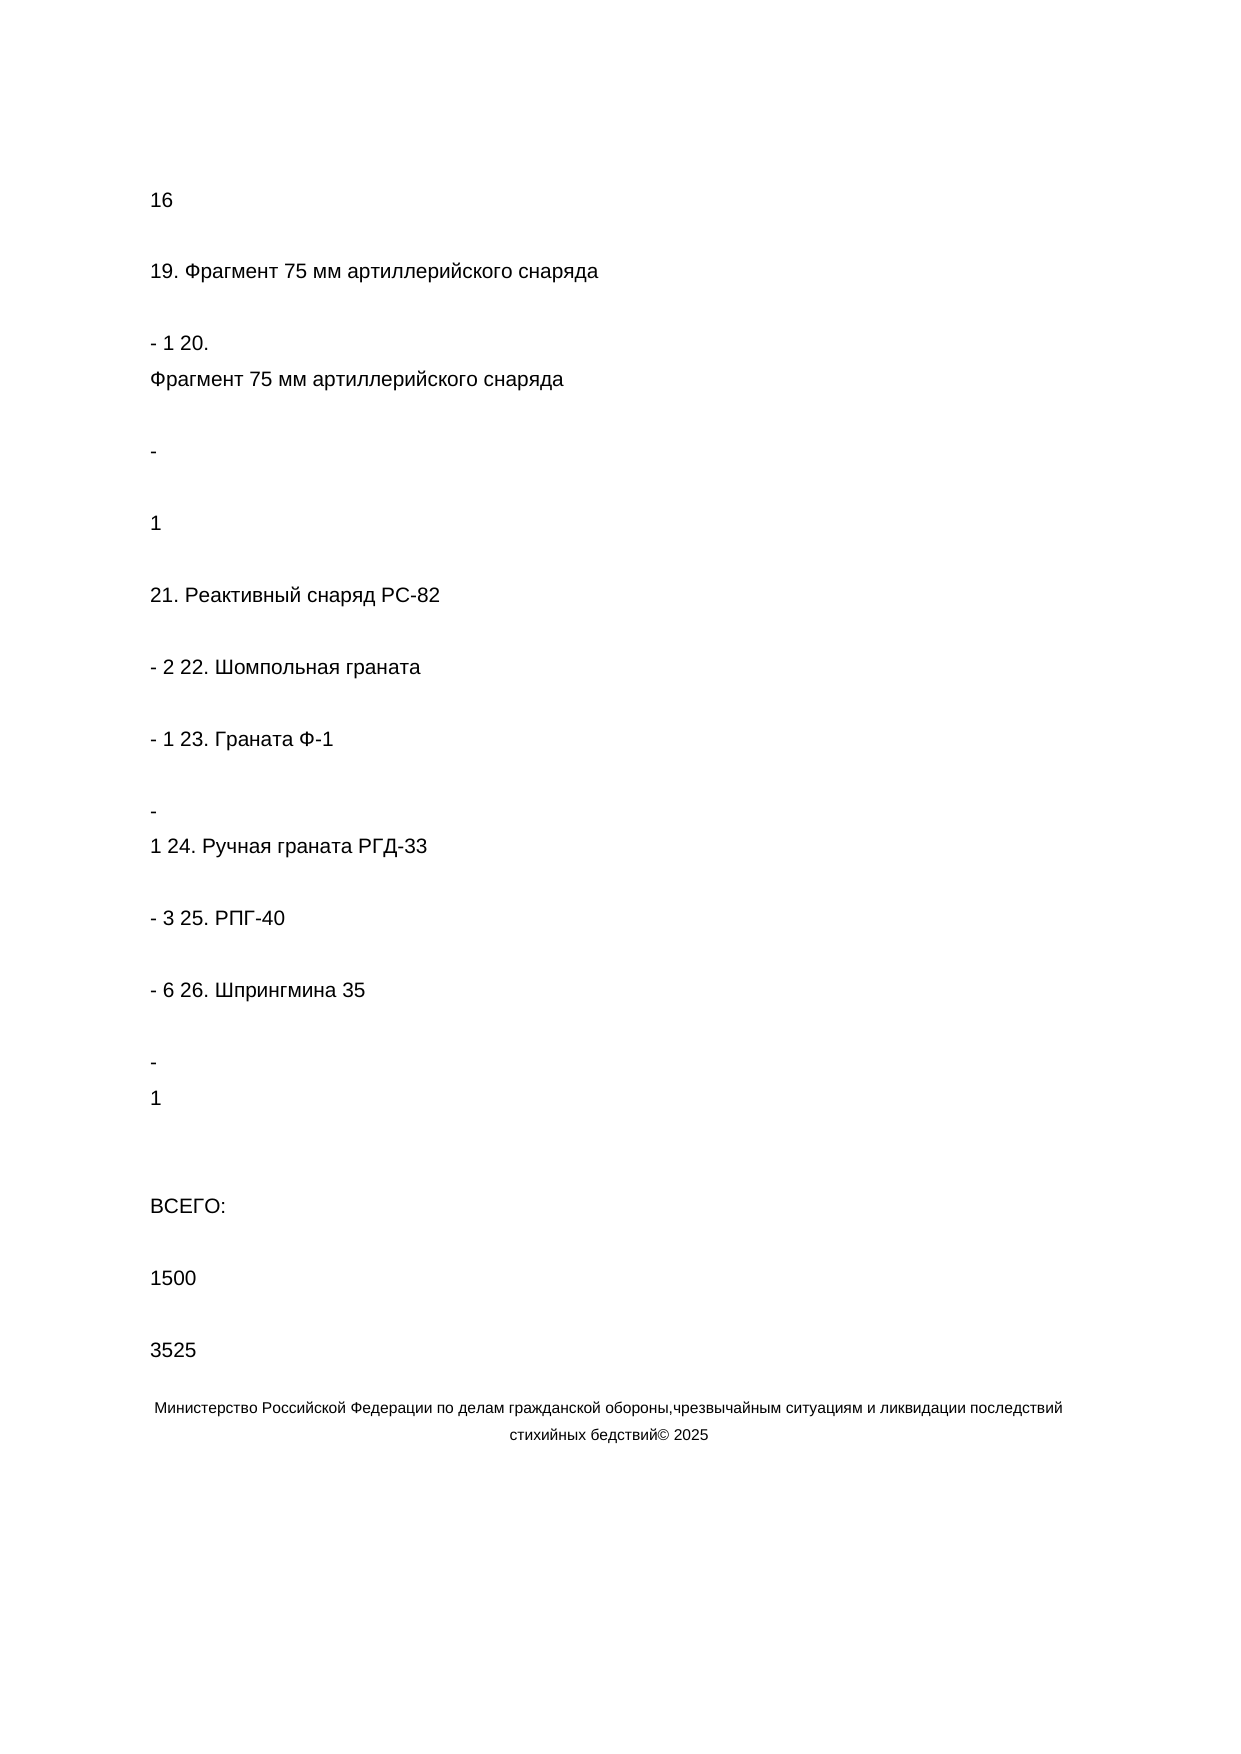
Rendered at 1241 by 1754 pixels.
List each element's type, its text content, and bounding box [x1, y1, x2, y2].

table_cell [140, 150, 1078, 1398]
table_cell Министерство Российской Федерации по делам гражданской обороны,чрезвычайным ситуациям и ликвидации последствий стихийных бедствий© 2025 [140, 1399, 1078, 1480]
